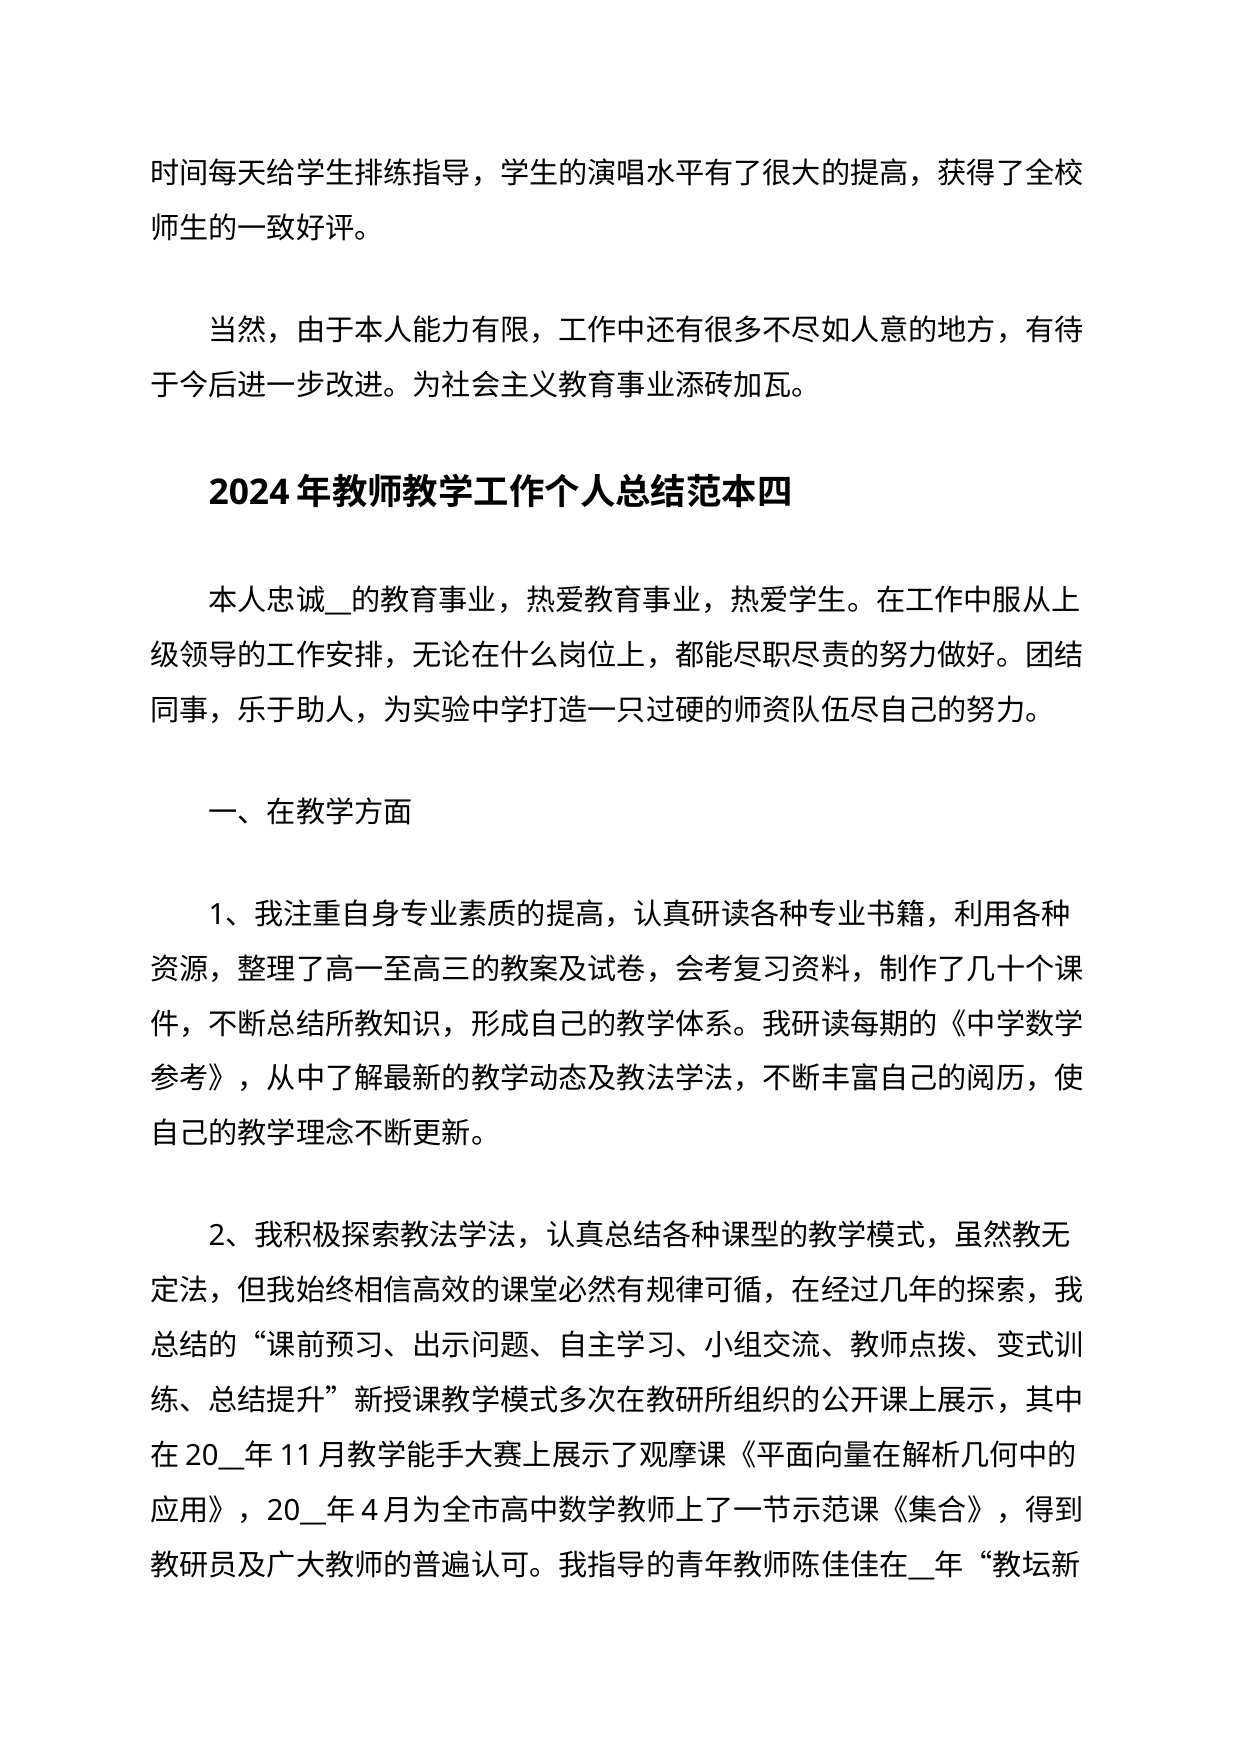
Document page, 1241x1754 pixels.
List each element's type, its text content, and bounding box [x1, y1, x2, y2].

text 2024年教师教学工作个人总结范本四 [150, 463, 1090, 515]
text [150, 150, 1090, 247]
text 本人忠诚__的教育事业，热爱教育事业，热爱学生。在工作中服从上级领导的工作安排，无论在什么岗位上，都能尽职尽责的努力做好。团结同事，乐于助人，为实验中学打造一只过硬的师资队伍尽自己的努力。 [150, 577, 1090, 729]
text 当然，由于本人能力有限，工作中还有很多不尽如人意的地方，有待于今后进一步改进。为社会主义教育事业添砖加瓦。 [150, 307, 1090, 404]
text 一、在教学方面 [150, 788, 1090, 831]
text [150, 1212, 1090, 1584]
text 1、我注重自身专业素质的提高，认真研读各种专业书籍，利用各种资源，整理了高一至高三的教案及试卷，会考复习资料，制作了几十个课件，不断总结所教知识，形成自己的教学体系。我研读每期的《中学数学参考》，从中了解最新的教学动态及教法学法，不断丰富自己的阅历，使自己的教学理念不断更新。 [150, 890, 1090, 1152]
